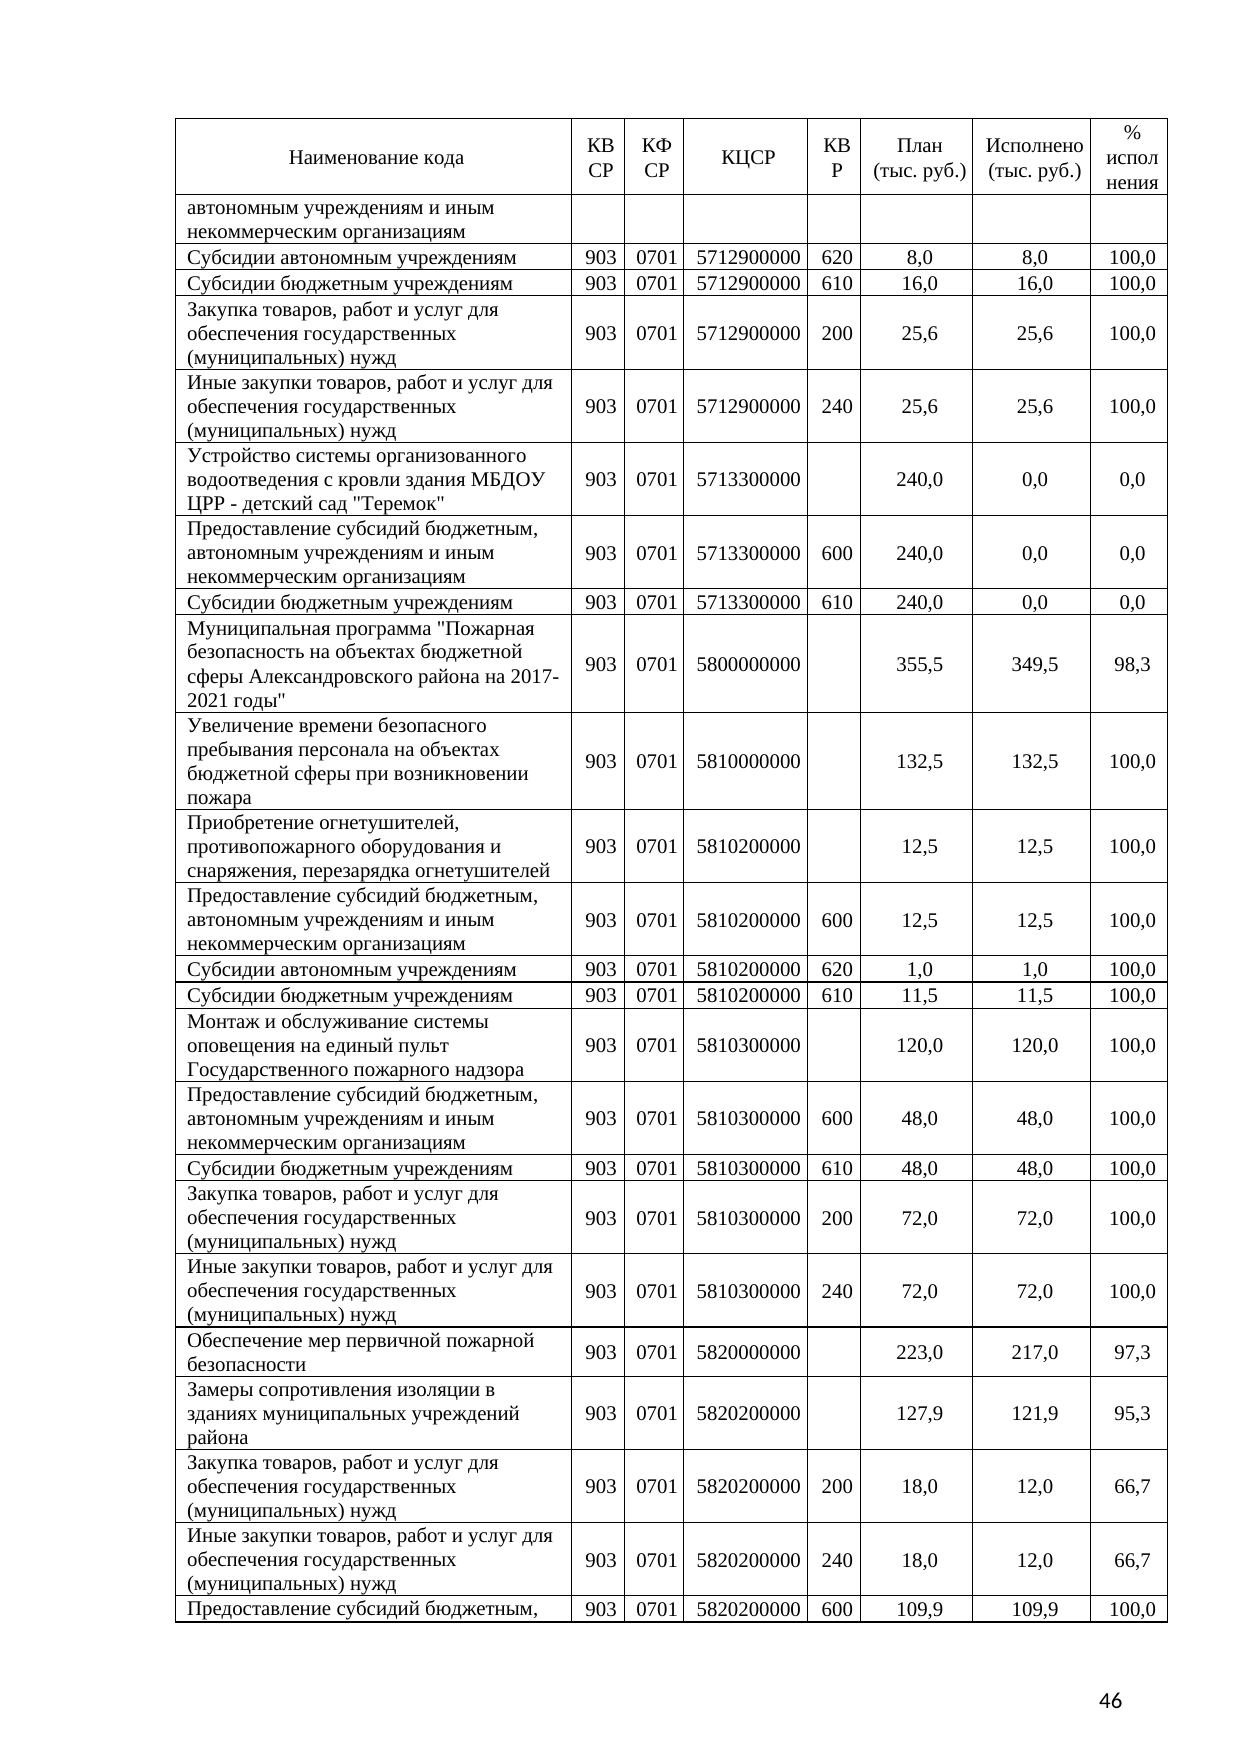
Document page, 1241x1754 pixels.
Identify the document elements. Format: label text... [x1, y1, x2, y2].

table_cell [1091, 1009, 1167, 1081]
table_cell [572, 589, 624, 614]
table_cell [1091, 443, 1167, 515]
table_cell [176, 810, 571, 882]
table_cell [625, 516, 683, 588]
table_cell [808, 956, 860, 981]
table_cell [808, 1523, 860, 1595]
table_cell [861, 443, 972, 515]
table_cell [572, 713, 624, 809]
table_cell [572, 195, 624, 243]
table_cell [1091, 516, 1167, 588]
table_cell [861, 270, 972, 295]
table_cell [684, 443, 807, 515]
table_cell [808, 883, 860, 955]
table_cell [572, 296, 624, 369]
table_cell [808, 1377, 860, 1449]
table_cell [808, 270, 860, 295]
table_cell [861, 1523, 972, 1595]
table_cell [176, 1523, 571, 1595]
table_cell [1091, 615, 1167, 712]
table_header КЦСР [684, 119, 807, 194]
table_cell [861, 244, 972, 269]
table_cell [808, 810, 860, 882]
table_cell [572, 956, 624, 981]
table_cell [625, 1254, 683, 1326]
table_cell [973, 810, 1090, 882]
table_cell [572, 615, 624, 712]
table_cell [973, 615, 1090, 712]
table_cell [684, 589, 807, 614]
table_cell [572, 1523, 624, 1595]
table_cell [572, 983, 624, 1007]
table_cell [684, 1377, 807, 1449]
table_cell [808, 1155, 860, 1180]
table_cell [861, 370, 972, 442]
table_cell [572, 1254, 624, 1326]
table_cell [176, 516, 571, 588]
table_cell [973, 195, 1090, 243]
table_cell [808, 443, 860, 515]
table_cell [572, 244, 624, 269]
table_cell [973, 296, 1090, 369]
table_header Исполнено (тыс. руб.) [973, 119, 1090, 194]
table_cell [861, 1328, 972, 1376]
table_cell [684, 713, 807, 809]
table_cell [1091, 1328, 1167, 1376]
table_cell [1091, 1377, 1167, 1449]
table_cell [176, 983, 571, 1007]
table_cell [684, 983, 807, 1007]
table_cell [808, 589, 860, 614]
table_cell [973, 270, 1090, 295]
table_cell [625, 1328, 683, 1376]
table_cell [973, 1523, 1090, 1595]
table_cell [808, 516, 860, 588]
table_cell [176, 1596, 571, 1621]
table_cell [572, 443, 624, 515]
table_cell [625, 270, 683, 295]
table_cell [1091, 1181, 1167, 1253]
table_header КВР [808, 119, 860, 194]
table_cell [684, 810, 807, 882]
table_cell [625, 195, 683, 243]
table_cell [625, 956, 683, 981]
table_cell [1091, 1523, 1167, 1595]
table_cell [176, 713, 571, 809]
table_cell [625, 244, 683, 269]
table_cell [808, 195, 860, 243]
table_header КФСР [625, 119, 683, 194]
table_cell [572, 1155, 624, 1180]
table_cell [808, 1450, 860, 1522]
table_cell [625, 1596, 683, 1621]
table_header % исполнения [1091, 119, 1167, 194]
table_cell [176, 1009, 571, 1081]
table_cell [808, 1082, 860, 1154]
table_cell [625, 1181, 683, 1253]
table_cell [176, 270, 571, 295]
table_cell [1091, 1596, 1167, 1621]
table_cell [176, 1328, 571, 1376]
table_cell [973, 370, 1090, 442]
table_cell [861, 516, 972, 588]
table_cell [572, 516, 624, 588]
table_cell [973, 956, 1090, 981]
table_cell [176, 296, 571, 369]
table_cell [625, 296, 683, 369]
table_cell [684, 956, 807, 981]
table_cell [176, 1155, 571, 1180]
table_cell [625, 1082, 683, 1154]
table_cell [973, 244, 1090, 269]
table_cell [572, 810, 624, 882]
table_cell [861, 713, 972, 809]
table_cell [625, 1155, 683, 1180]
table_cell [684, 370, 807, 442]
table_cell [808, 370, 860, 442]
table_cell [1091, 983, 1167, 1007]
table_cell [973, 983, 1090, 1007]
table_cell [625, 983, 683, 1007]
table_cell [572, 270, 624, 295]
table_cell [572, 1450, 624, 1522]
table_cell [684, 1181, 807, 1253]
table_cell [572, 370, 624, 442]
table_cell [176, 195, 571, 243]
table_header Наименование кода [176, 119, 571, 194]
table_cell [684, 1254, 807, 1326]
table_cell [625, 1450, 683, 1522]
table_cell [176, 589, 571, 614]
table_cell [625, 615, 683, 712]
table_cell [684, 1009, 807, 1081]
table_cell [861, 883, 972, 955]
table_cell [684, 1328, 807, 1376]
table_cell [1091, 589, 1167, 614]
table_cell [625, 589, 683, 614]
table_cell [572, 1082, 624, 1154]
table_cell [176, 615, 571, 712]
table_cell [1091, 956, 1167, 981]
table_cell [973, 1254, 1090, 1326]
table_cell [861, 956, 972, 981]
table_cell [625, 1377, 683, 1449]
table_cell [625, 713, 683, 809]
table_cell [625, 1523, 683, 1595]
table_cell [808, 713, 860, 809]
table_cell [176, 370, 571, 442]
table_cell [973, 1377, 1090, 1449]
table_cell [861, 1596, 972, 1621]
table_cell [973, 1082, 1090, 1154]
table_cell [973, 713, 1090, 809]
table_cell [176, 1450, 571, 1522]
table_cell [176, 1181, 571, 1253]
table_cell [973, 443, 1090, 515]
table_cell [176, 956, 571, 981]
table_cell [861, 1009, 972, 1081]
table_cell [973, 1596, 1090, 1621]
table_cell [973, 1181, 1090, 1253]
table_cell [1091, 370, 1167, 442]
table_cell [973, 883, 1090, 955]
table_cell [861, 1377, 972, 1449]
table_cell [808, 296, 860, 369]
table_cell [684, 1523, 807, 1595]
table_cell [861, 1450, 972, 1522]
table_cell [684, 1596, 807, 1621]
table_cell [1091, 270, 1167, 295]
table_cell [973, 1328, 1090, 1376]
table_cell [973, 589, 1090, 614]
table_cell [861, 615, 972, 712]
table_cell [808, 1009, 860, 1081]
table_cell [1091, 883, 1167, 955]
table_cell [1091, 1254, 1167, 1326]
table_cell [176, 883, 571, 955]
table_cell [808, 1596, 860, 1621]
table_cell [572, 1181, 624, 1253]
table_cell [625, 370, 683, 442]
table_header КВСР [572, 119, 624, 194]
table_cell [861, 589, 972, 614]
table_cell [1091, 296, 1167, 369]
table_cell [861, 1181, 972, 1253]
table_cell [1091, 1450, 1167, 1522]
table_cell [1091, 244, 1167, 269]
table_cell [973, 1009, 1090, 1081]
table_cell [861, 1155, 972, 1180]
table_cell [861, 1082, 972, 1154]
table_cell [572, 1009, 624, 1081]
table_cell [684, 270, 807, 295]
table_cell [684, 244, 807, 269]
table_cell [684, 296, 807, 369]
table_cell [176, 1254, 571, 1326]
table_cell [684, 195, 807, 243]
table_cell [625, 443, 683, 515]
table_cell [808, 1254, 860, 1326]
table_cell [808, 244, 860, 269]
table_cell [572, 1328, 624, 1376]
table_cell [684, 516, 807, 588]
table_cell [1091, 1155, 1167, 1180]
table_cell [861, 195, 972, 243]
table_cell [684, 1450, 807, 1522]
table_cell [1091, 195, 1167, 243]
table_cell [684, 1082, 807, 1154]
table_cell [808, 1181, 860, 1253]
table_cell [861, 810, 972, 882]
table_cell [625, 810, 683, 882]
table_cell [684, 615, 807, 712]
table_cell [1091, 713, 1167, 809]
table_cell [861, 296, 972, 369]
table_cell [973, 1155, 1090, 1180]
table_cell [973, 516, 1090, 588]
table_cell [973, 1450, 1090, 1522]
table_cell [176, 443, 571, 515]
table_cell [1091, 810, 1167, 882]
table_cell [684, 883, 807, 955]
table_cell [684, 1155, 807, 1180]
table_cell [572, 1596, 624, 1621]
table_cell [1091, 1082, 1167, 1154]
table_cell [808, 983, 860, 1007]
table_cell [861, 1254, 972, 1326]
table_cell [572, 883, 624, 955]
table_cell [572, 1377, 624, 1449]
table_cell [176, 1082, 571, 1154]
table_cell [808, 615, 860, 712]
table_header План (тыс. руб.) [861, 119, 972, 194]
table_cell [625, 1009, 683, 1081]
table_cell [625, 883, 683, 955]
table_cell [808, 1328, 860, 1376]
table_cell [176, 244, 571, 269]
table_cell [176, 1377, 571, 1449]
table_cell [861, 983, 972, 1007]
